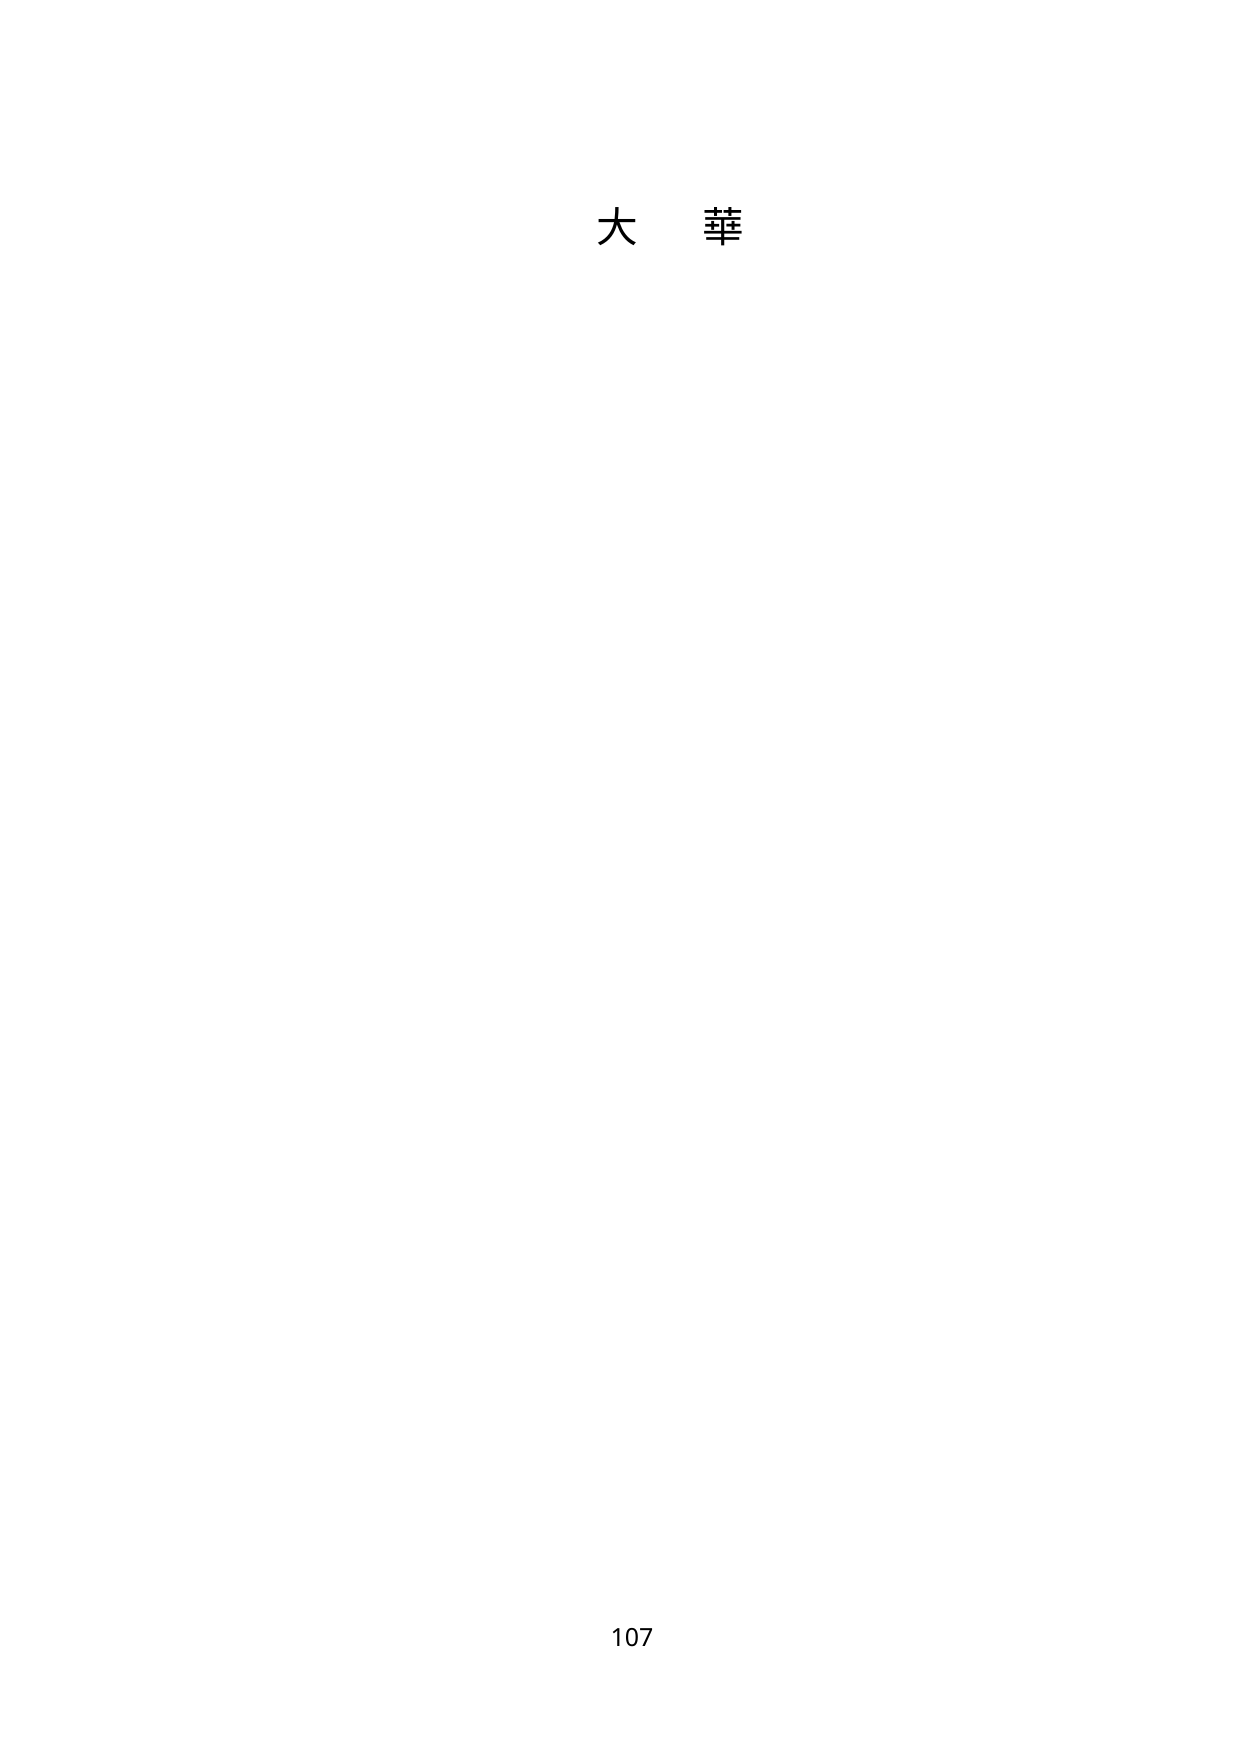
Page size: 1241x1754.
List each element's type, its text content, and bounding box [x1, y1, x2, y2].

text 調查委員：葉 大 華 [561, 177, 1092, 272]
